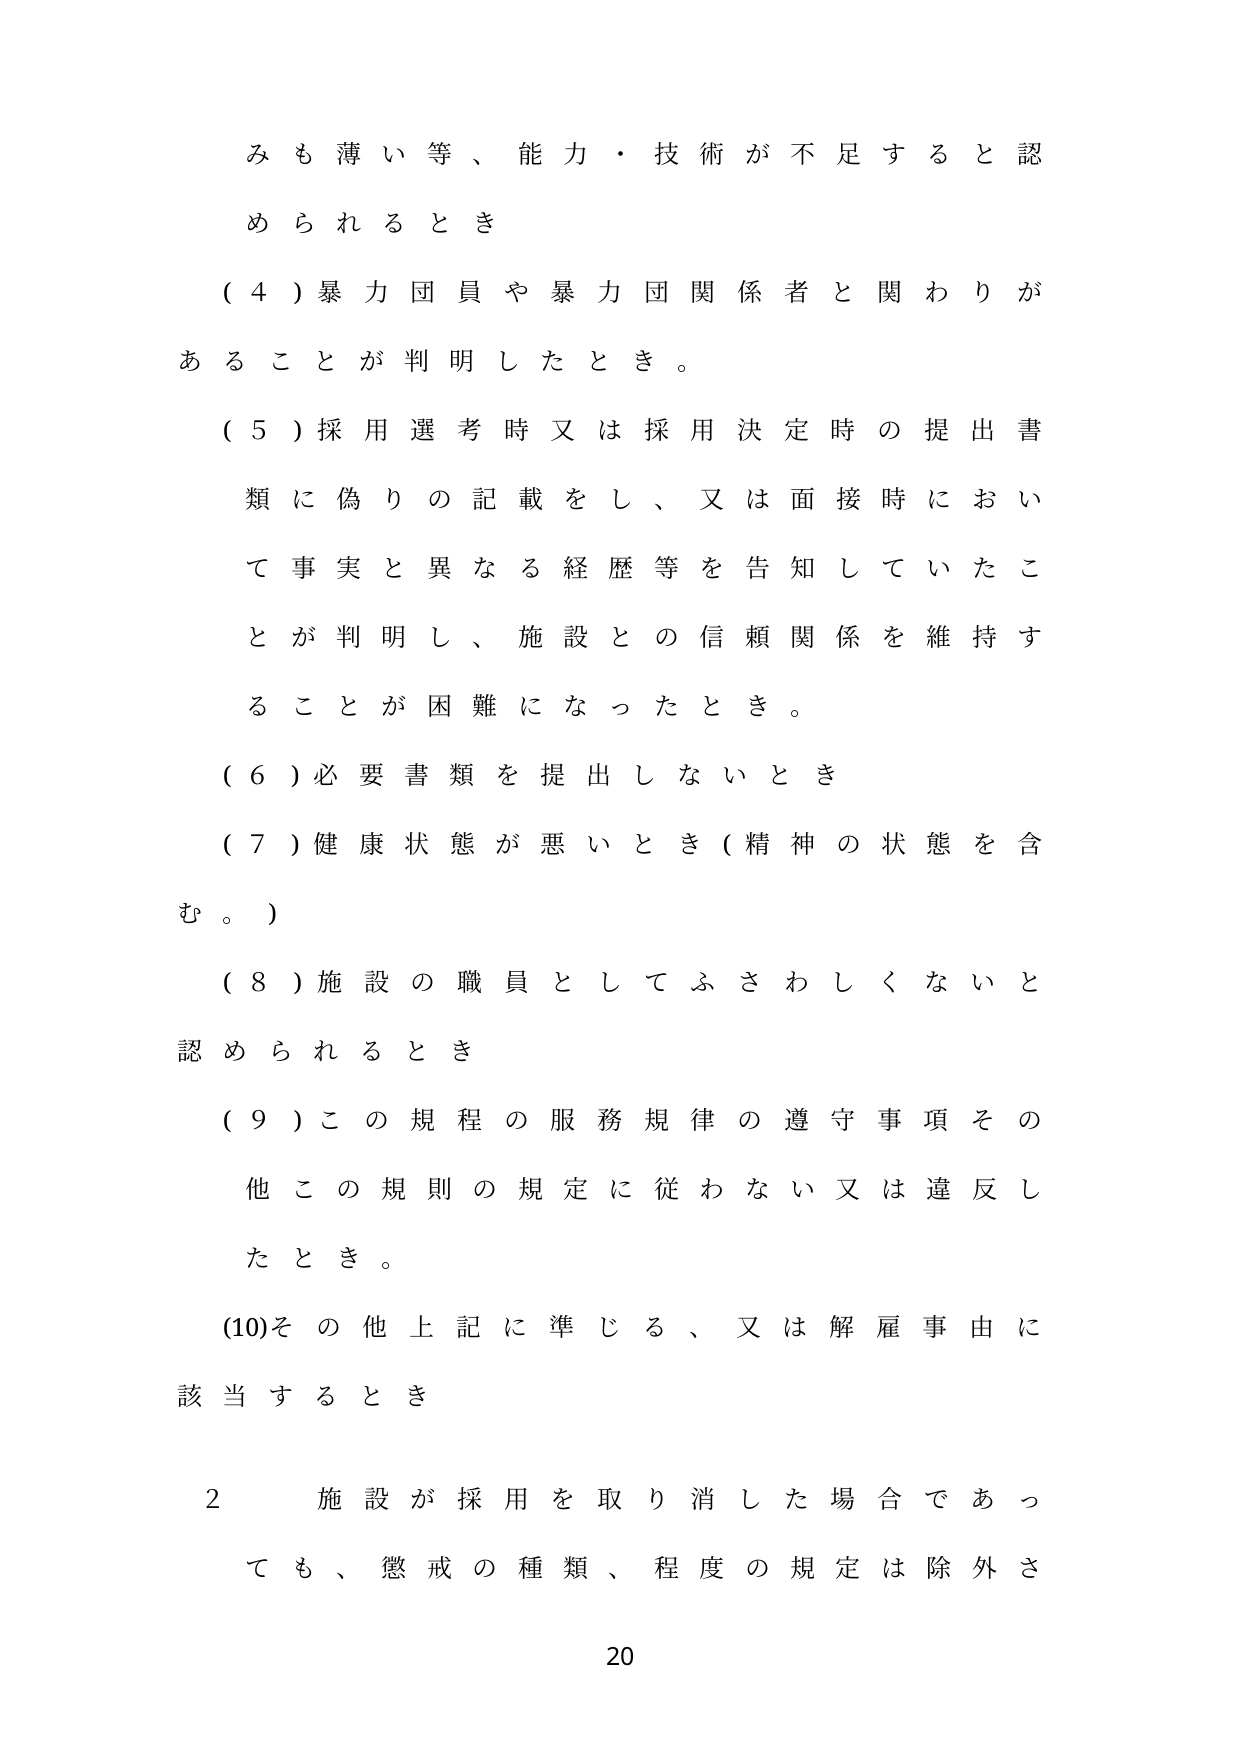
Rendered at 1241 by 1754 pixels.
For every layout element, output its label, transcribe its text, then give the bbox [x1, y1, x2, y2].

text (６)必要書類を提出しないとき [177, 739, 1063, 808]
text (９)この規程の服務規律の遵守事項その他この規則の規定に従わない又は違反したとき。 [223, 1084, 1063, 1291]
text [200, 1463, 1063, 1601]
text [223, 118, 1063, 256]
text (７)健康状態が悪いとき(精神の状態を含む。) [177, 808, 1063, 946]
text (10)その他上記に準じる、又は解雇事由に該当するとき [177, 1291, 1063, 1429]
text (４)暴力団員や暴力団関係者と関わりがあることが判明したとき。 [177, 256, 1063, 394]
text (５)採用選考時又は採用決定時の提出書類に偽りの記載をし、又は面接時において事実と異なる経歴等を告知していたことが判明し、施設との信頼関係を維持することが困難になったとき。 [223, 394, 1063, 739]
text (８)施設の職員としてふさわしくないと認められるとき [177, 946, 1063, 1084]
